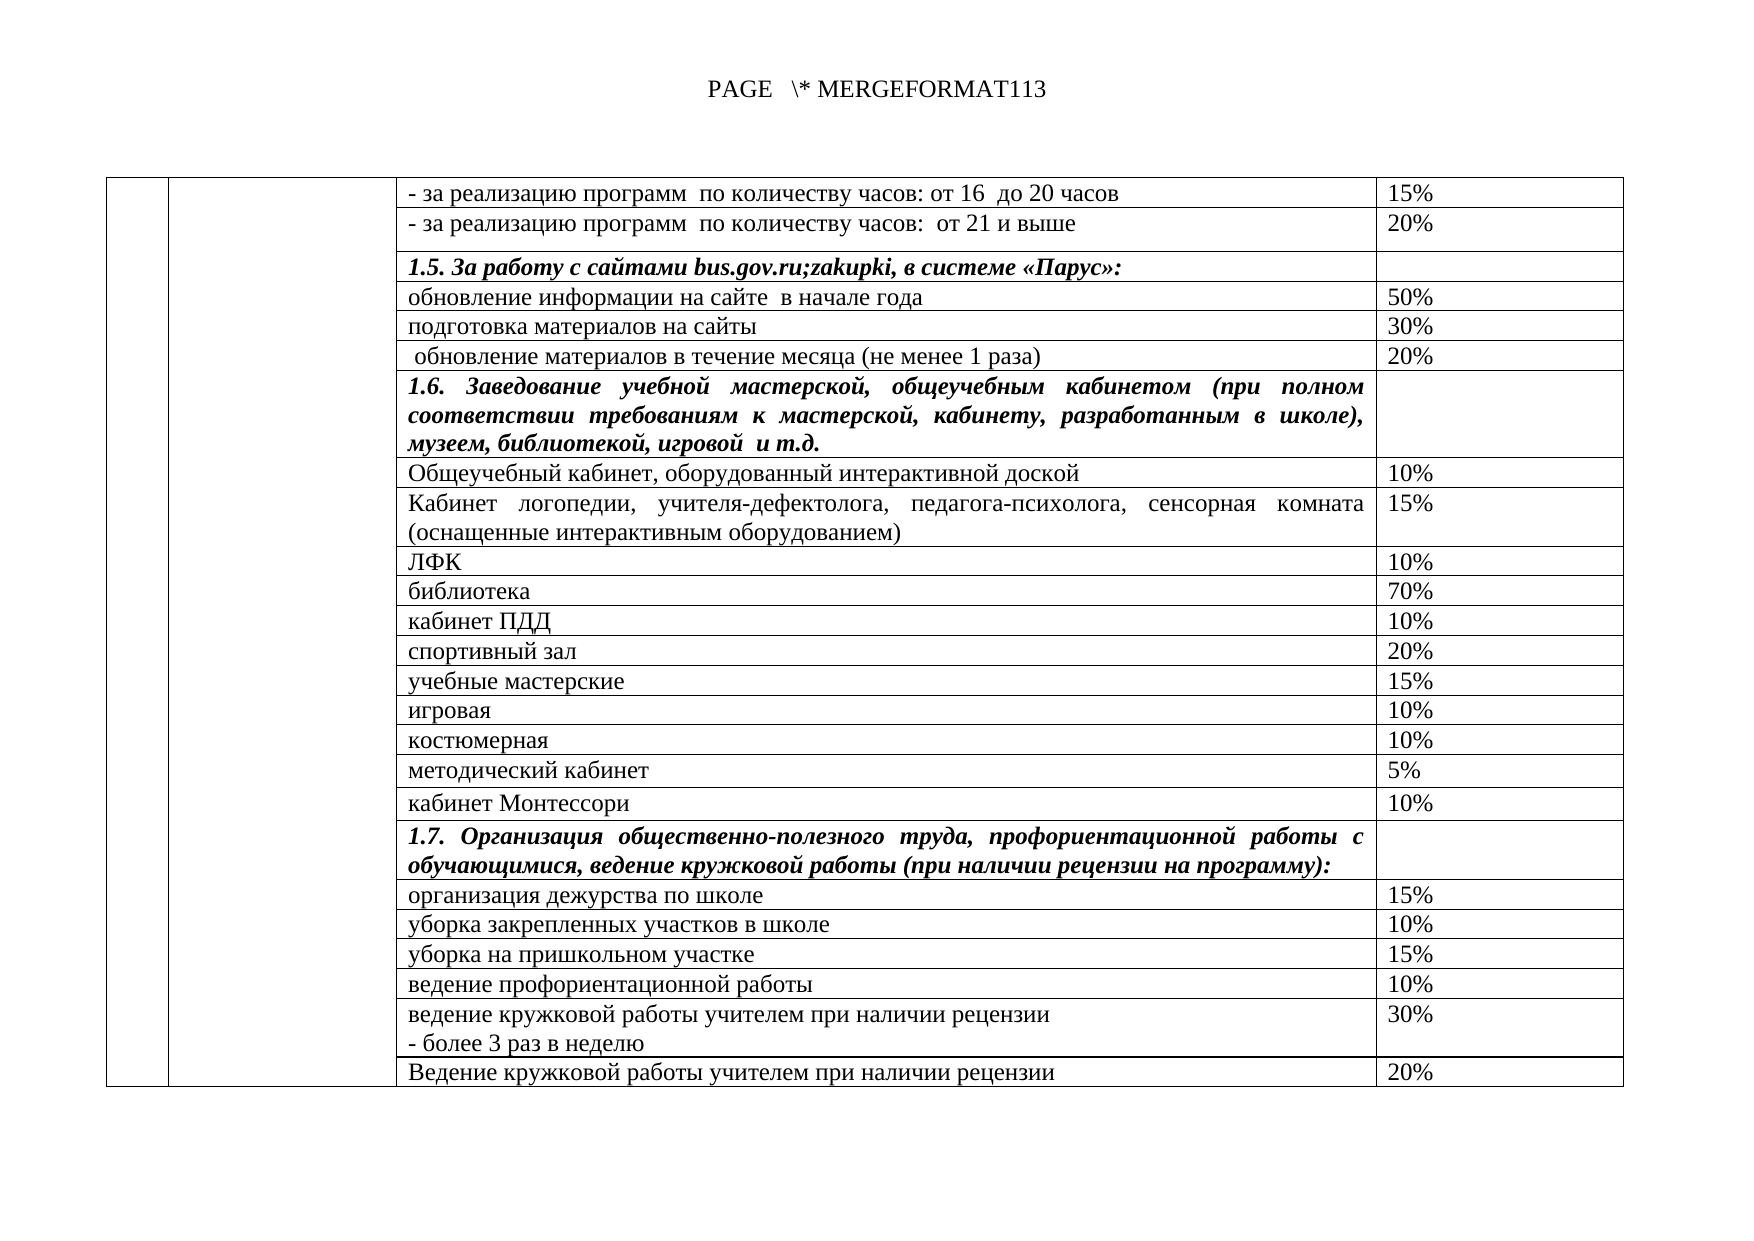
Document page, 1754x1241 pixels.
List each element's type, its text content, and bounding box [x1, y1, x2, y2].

table_cell 30% [1377, 311, 1623, 340]
table_cell 15% [1377, 939, 1623, 968]
table_cell [1377, 252, 1623, 281]
table_cell методический кабинет [397, 755, 1376, 787]
table_cell организация дежурства по школе [397, 880, 1376, 908]
table_cell 15% [1377, 488, 1623, 546]
table_cell уборка закрепленных участков в школе [397, 910, 1376, 938]
table_cell 1.7. Организация общественно-полезного труда, профориентационной работы с обучающимися, ведение кружковой работы (при наличии рецензии на программу): [397, 821, 1376, 879]
table_cell ведение профориентационной работы [397, 969, 1376, 998]
table_cell 10% [1377, 606, 1623, 635]
table_cell [1377, 371, 1623, 457]
table_cell 10% [1377, 725, 1623, 754]
table_cell Кабинет логопедии, учителя-дефектолога, педагога-психолога, сенсорная комната (оснащенные интерактивным оборудованием) [397, 488, 1376, 546]
table_cell 5% [1377, 755, 1623, 787]
table_cell - за реализацию программ по количеству часов: от 16 до 20 часов [397, 178, 1376, 207]
table_cell - за реализацию программ по количеству часов: от 21 и выше [397, 208, 1376, 251]
table_cell кабинет Монтессори [397, 788, 1376, 820]
table_cell 1.5. За работу с сайтами bus.gov.ru;zakupki, в системе «Парус»: [397, 252, 1376, 281]
table_cell 30% [1377, 999, 1623, 1056]
table_cell 20% [1377, 208, 1623, 251]
table_cell 15% [1377, 666, 1623, 694]
table_cell 50% [1377, 282, 1623, 310]
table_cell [397, 1058, 1376, 1086]
table_cell учебные мастерские [397, 666, 1376, 694]
table_cell ЛФК [397, 547, 1376, 575]
table_cell 20% [1377, 636, 1623, 665]
table_cell ведение кружковой работы учителем при наличии рецензии - более 3 раз в неделю [397, 999, 1376, 1056]
table_cell 10% [1377, 910, 1623, 938]
table_cell 20% [1377, 341, 1623, 370]
table_cell костюмерная [397, 725, 1376, 754]
table_cell уборка на пришкольном участке [397, 939, 1376, 968]
table_cell 10% [1377, 696, 1623, 724]
table_cell кабинет ПДД [397, 606, 1376, 635]
table_cell 1.6. Заведование учебной мастерской, общеучебным кабинетом (при полном соответствии требованиям к мастерской, кабинету, разработанным в школе), музеем, библиотекой, игровой и т.д. [397, 371, 1376, 457]
table_cell 70% [1377, 576, 1623, 605]
table_cell обновление информации на сайте в начале года [397, 282, 1376, 310]
table_cell 20% [1377, 1058, 1623, 1086]
table_cell 10% [1377, 547, 1623, 575]
table_cell спортивный зал [397, 636, 1376, 665]
table_cell 15% [1377, 880, 1623, 908]
table_cell игровая [397, 696, 1376, 724]
table_cell 10% [1377, 969, 1623, 998]
table_cell подготовка материалов на сайты [397, 311, 1376, 340]
table_cell 10% [1377, 458, 1623, 487]
table_cell библиотека [397, 576, 1376, 605]
table_cell [1377, 821, 1623, 879]
table_cell Общеучебный кабинет, оборудованный интерактивной доской [397, 458, 1376, 487]
table_cell 10% [1377, 788, 1623, 820]
table_cell обновление материалов в течение месяца (не менее 1 раза) [397, 341, 1376, 370]
table_cell 15% [1377, 178, 1623, 207]
